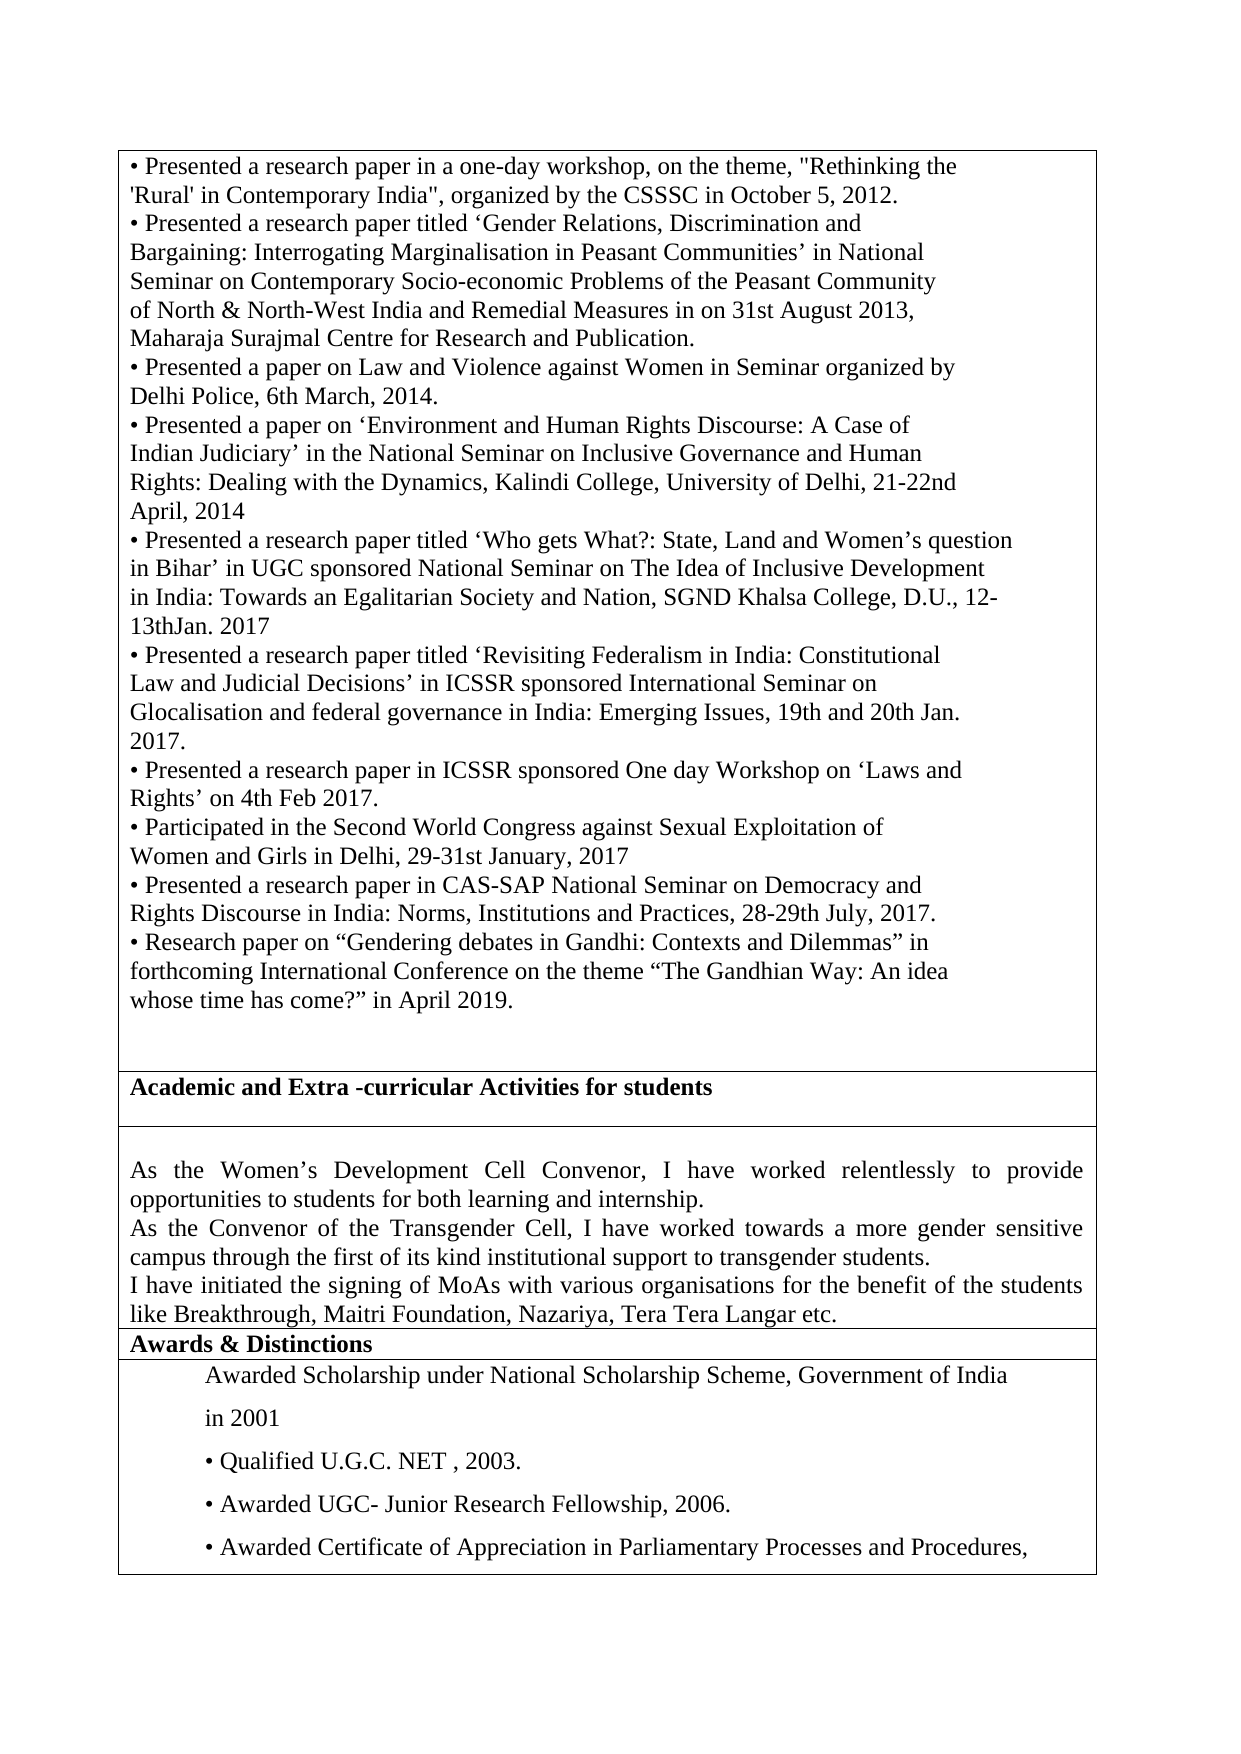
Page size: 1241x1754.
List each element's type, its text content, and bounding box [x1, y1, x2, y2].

table_cell Academic and Extra -curricular Activities for students [119, 1072, 1096, 1126]
table_cell Awards & Distinctions [119, 1329, 1096, 1359]
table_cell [119, 1360, 1096, 1574]
table_cell As the Women’s Development Cell Convenor, I have worked relentlessly to provide opportunities to students for both learning and internship. As the Convenor of the Transgender Cell, I have worked towards a more gender sensitive campus through the first of its kind institutional support to transgender students. I have initiated the signing of MoAs with various organisations for the benefit of the students like Breakthrough, Maitri Foundation, Nazariya, Tera Tera Langar etc. [119, 1127, 1096, 1328]
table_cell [119, 151, 1096, 1071]
